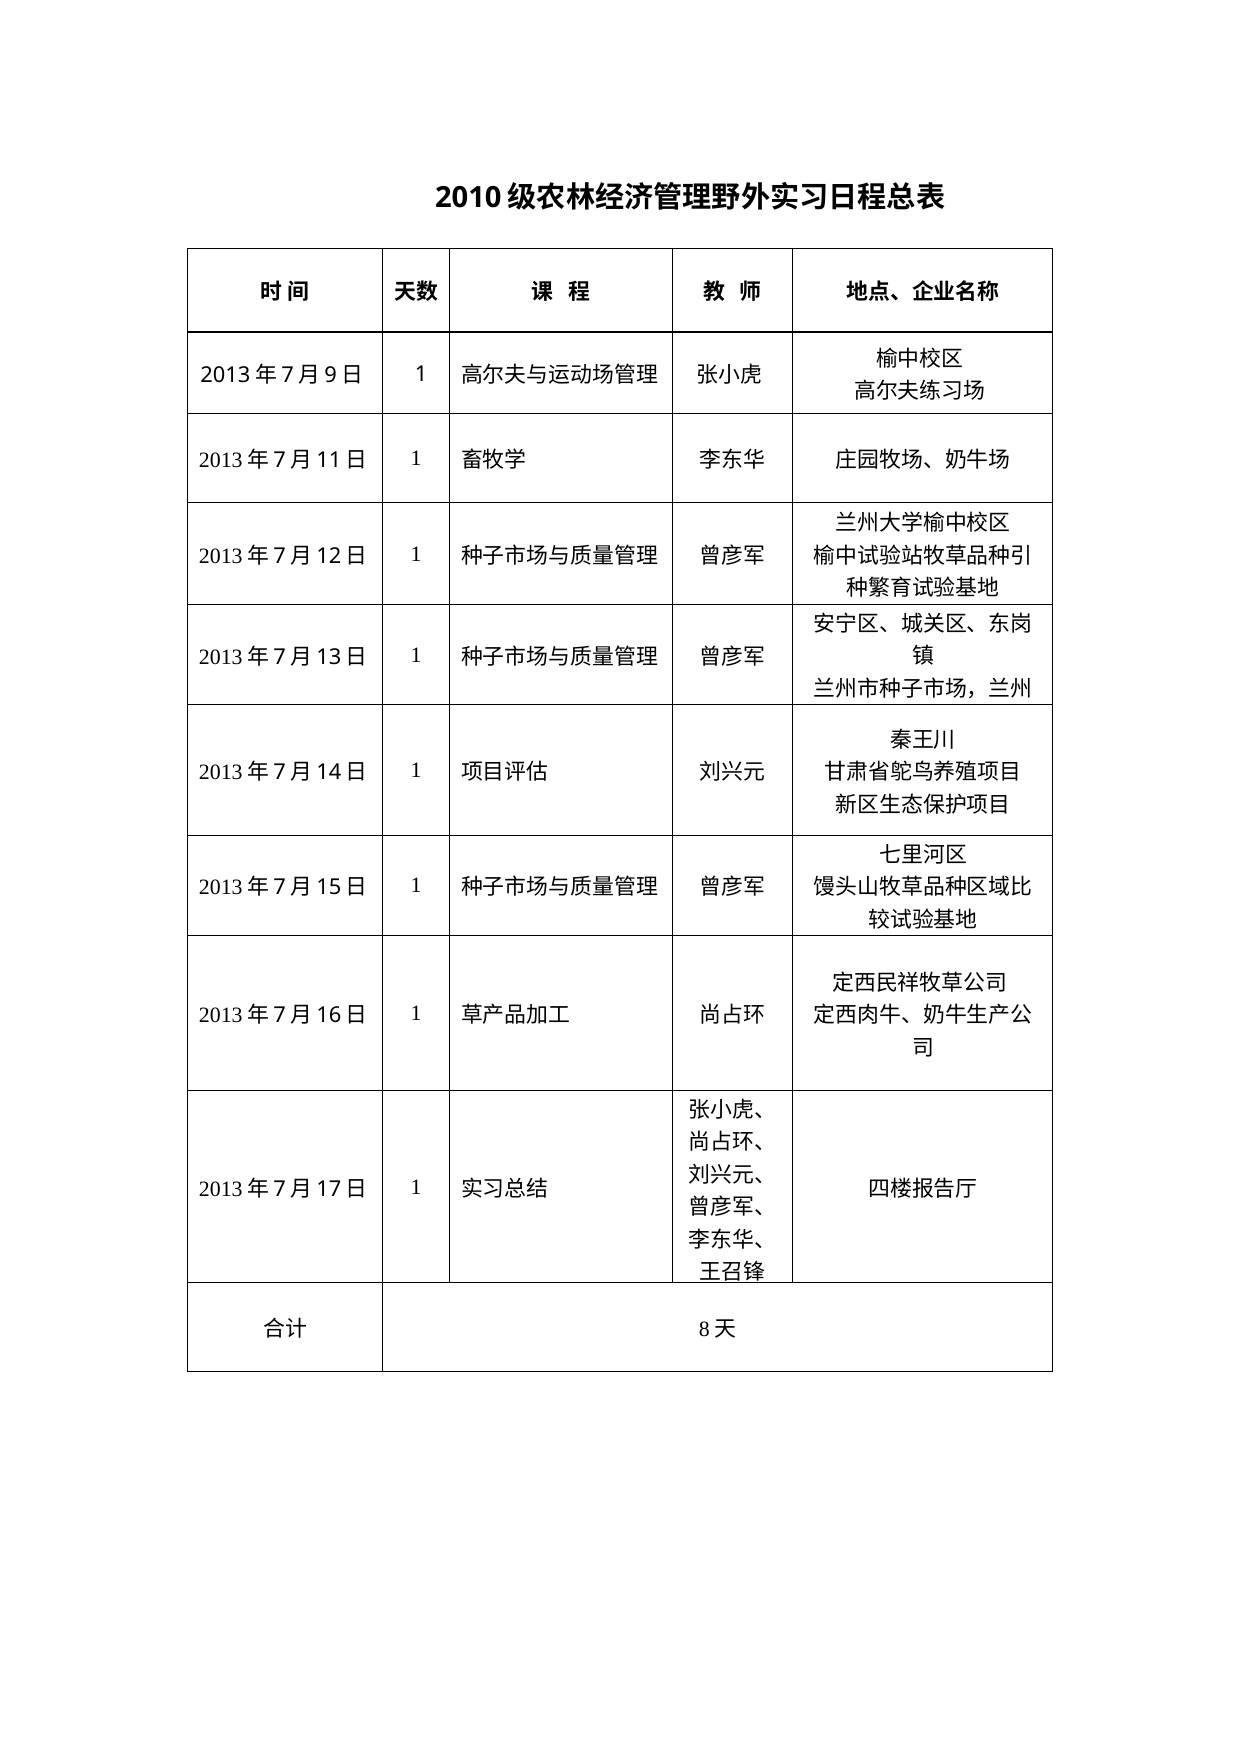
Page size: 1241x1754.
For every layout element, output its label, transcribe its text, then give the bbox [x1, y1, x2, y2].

table_cell [188, 705, 382, 835]
table_cell 高尔夫与运动场管理 [450, 333, 672, 413]
table_cell 种子市场与质量管理 [450, 605, 672, 704]
table_cell 畜牧学 [450, 414, 672, 502]
table_cell [188, 503, 382, 604]
table_cell 1 [383, 836, 449, 934]
table_header 地点、企业名称 [793, 249, 1052, 331]
table_cell 张小虎 [673, 333, 792, 413]
table_cell [188, 1091, 382, 1282]
table_cell 安宁区、城关区、东岗镇 兰州市种子市场，兰州西部草业工程技术研究有限公司 [793, 605, 1052, 704]
table_cell 项目评估 [450, 705, 672, 835]
table_cell 尚占环 [673, 936, 792, 1090]
table_header 课 程 [450, 249, 672, 331]
table_cell 实习总结 [450, 1091, 672, 1282]
table_cell [188, 333, 382, 413]
table_header 教 师 [673, 249, 792, 331]
table_cell 曾彦军 [673, 836, 792, 934]
table_cell 1 [383, 936, 449, 1090]
table_cell 合计 [188, 1283, 382, 1371]
table_cell 1 [383, 333, 449, 413]
table_cell 兰州大学榆中校区 榆中试验站牧草品种引种繁育试验基地 [793, 503, 1052, 604]
table_cell 李东华 [673, 414, 792, 502]
table_cell 庄园牧场、奶牛场 [793, 414, 1052, 502]
table_cell 秦王川 甘肃省鸵鸟养殖项目 新区生态保护项目 [793, 705, 1052, 835]
table_cell 定西民祥牧草公司 定西肉牛、奶牛生产公司 [793, 936, 1052, 1090]
table_cell 曾彦军 [673, 503, 792, 604]
table_cell 四楼报告厅 [793, 1091, 1052, 1282]
table_cell 七里河区 馒头山牧草品种区域比较试验基地 [793, 836, 1052, 934]
table_cell 1 [383, 503, 449, 604]
table_cell 刘兴元 [673, 705, 792, 835]
table_cell [188, 936, 382, 1090]
table_cell [188, 605, 382, 704]
table_cell 张小虎、尚占环、刘兴元、曾彦军、李东华、王召锋 [673, 1091, 792, 1282]
table_cell 榆中校区 高尔夫练习场 [793, 333, 1052, 413]
table_header 天数 [383, 249, 449, 331]
table_cell 1 [383, 1091, 449, 1282]
table_cell 1 [383, 605, 449, 704]
table_cell 种子市场与质量管理 [450, 836, 672, 934]
table_header 时 间 [188, 249, 382, 331]
table_cell [188, 836, 382, 934]
text 2010级农林经济管理野外实习日程总表 [220, 162, 1050, 227]
table_cell 种子市场与质量管理 [450, 503, 672, 604]
table_cell [188, 414, 382, 502]
table_cell 1 [383, 705, 449, 835]
table_cell 8天 [383, 1283, 1052, 1371]
table_cell 草产品加工 [450, 936, 672, 1090]
table_cell 1 [383, 414, 449, 502]
table_cell 曾彦军 [673, 605, 792, 704]
